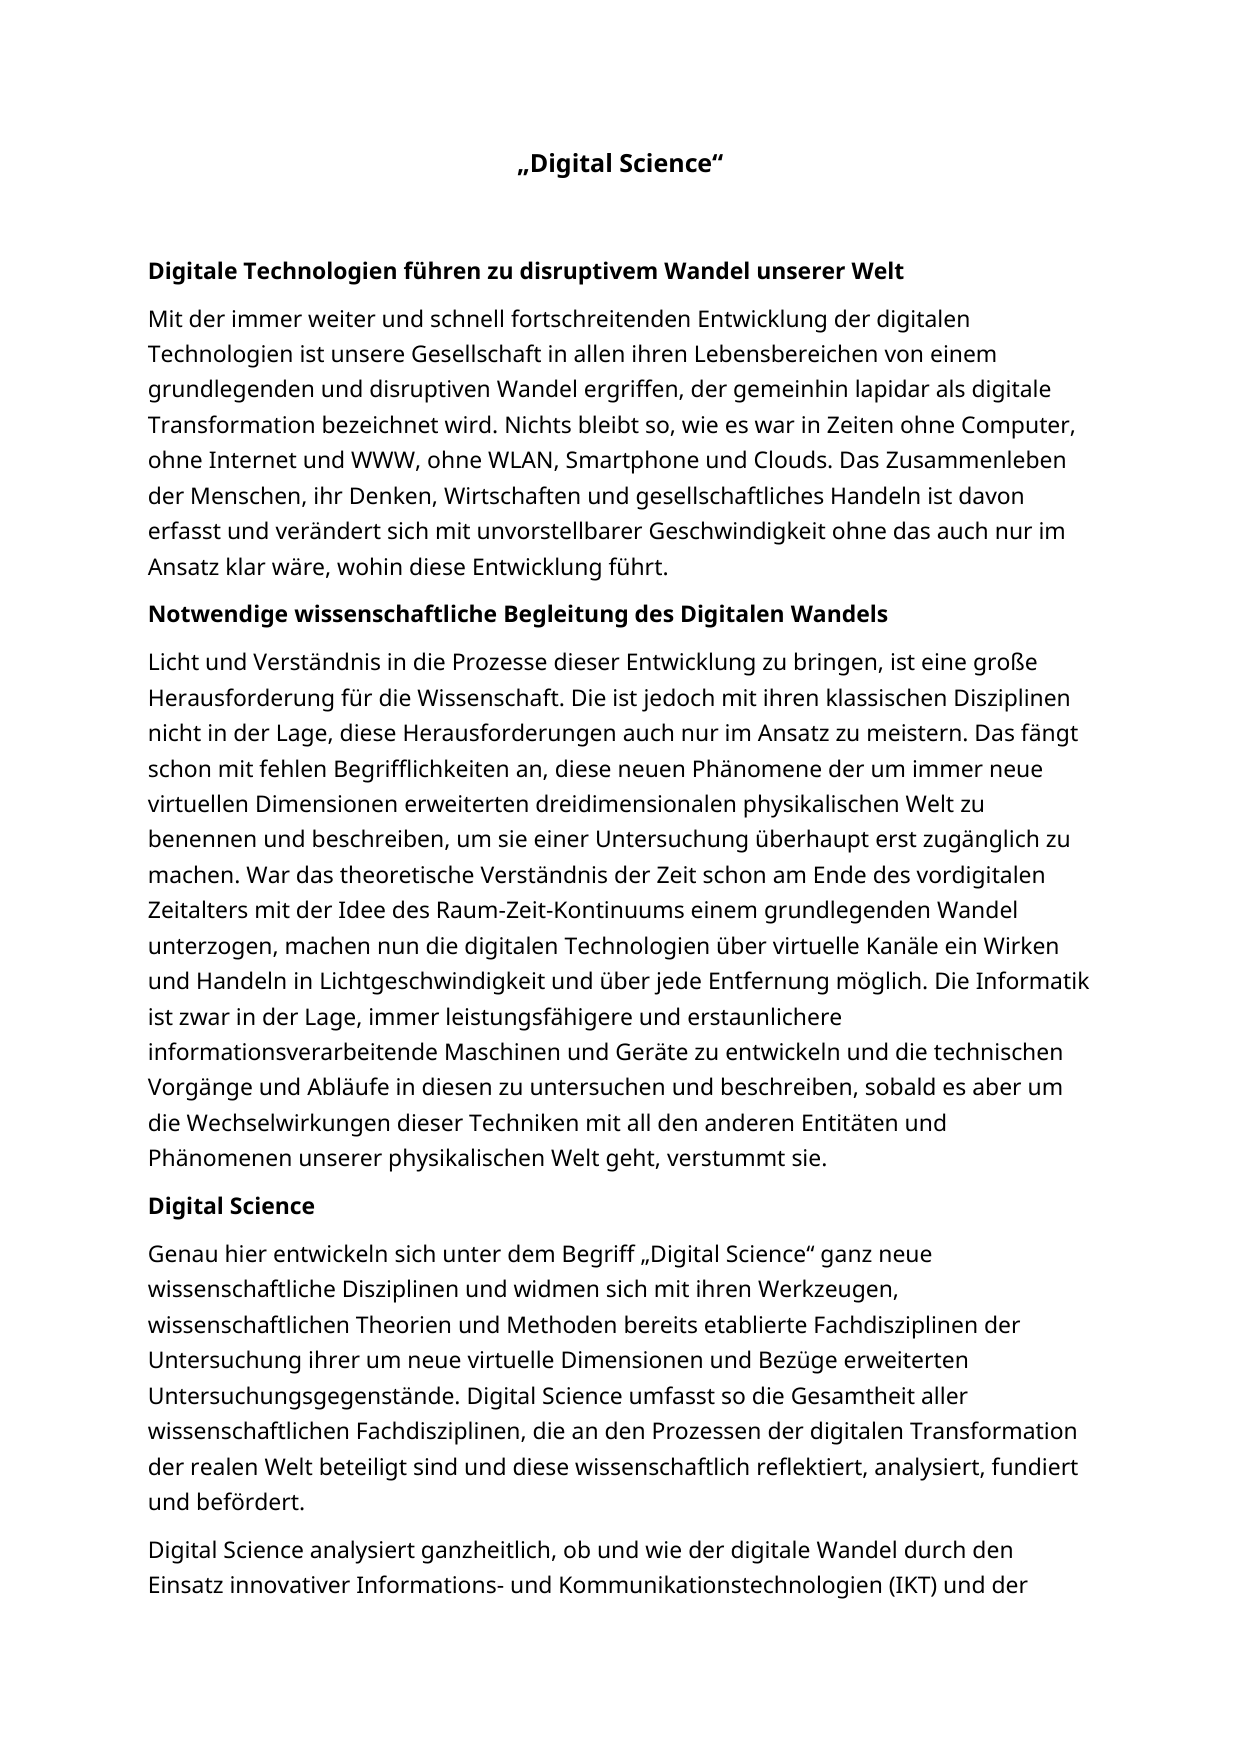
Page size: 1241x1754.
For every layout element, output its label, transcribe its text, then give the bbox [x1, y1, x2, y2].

text Digital Science [148, 1186, 1093, 1222]
text Digitale Technologien führen zu disruptivem Wandel unserer Welt [148, 251, 1093, 286]
text Genau hier entwickeln sich unter dem Begriff „Digital Science“ ganz neue wissenschaftliche Disziplinen und widmen sich mit ihren Werkzeugen, wissenschaftlichen Theorien und Methoden bereits etablierte Fachdisziplinen der Untersuchung ihrer um neue virtuelle Dimensionen und Bezüge erweiterten Untersuchungsgegenstände. Digital Science umfasst so die Gesamtheit aller wissenschaftlichen Fachdisziplinen, die an den Prozessen der digitalen Transformation der realen Welt beteiligt sind und diese wissenschaftlich reflektiert, analysiert, fundiert und befördert. [148, 1234, 1093, 1517]
text Licht und Verständnis in die Prozesse dieser Entwicklung zu bringen, ist eine große Herausforderung für die Wissenschaft. Die ist jedoch mit ihren klassischen Disziplinen nicht in der Lage, diese Herausforderungen auch nur im Ansatz zu meistern. Das fängt schon mit fehlen Begrifflichkeiten an, diese neuen Phänomene der um immer neue virtuellen Dimensionen erweiterten dreidimensionalen physikalischen Welt zu benennen und beschreiben, um sie einer Untersuchung überhaupt erst zugänglich zu machen. War das theoretische Verständnis der Zeit schon am Ende des vordigitalen Zeitalters mit der Idee des Raum-Zeit-Kontinuums einem grundlegenden Wandel unterzogen, machen nun die digitalen Technologien über virtuelle Kanäle ein Wirken und Handeln in Lichtgeschwindigkeit und über jede Entfernung möglich. Die Informatik ist zwar in der Lage, immer leistungsfähigere und erstaunlichere informationsverarbeitende Maschinen und Geräte zu entwickeln und die technischen Vorgänge und Abläufe in diesen zu untersuchen und beschreiben, sobald es aber um die Wechselwirkungen dieser Techniken mit all den anderen Entitäten und Phänomenen unserer physikalischen Welt geht, verstummt sie. [148, 642, 1093, 1174]
text Mit der immer weiter und schnell fortschreitenden Entwicklung der digitalen Technologien ist unsere Gesellschaft in allen ihren Lebensbereichen von einem grundlegenden und disruptiven Wandel ergriffen, der gemeinhin lapidar als digitale Transformation bezeichnet wird. Nichts bleibt so, wie es war in Zeiten ohne Computer, ohne Internet und WWW, ohne WLAN, Smartphone und Clouds. Das Zusammenleben der Menschen, ihr Denken, Wirtschaften und gesellschaftliches Handeln ist davon erfasst und verändert sich mit unvorstellbarer Geschwindigkeit ohne das auch nur im Ansatz klar wäre, wohin diese Entwicklung führt. [148, 299, 1093, 582]
text „Digital Science“ [148, 148, 1093, 179]
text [148, 1530, 1093, 1601]
text Notwendige wissenschaftliche Begleitung des Digitalen Wandels [148, 594, 1093, 630]
